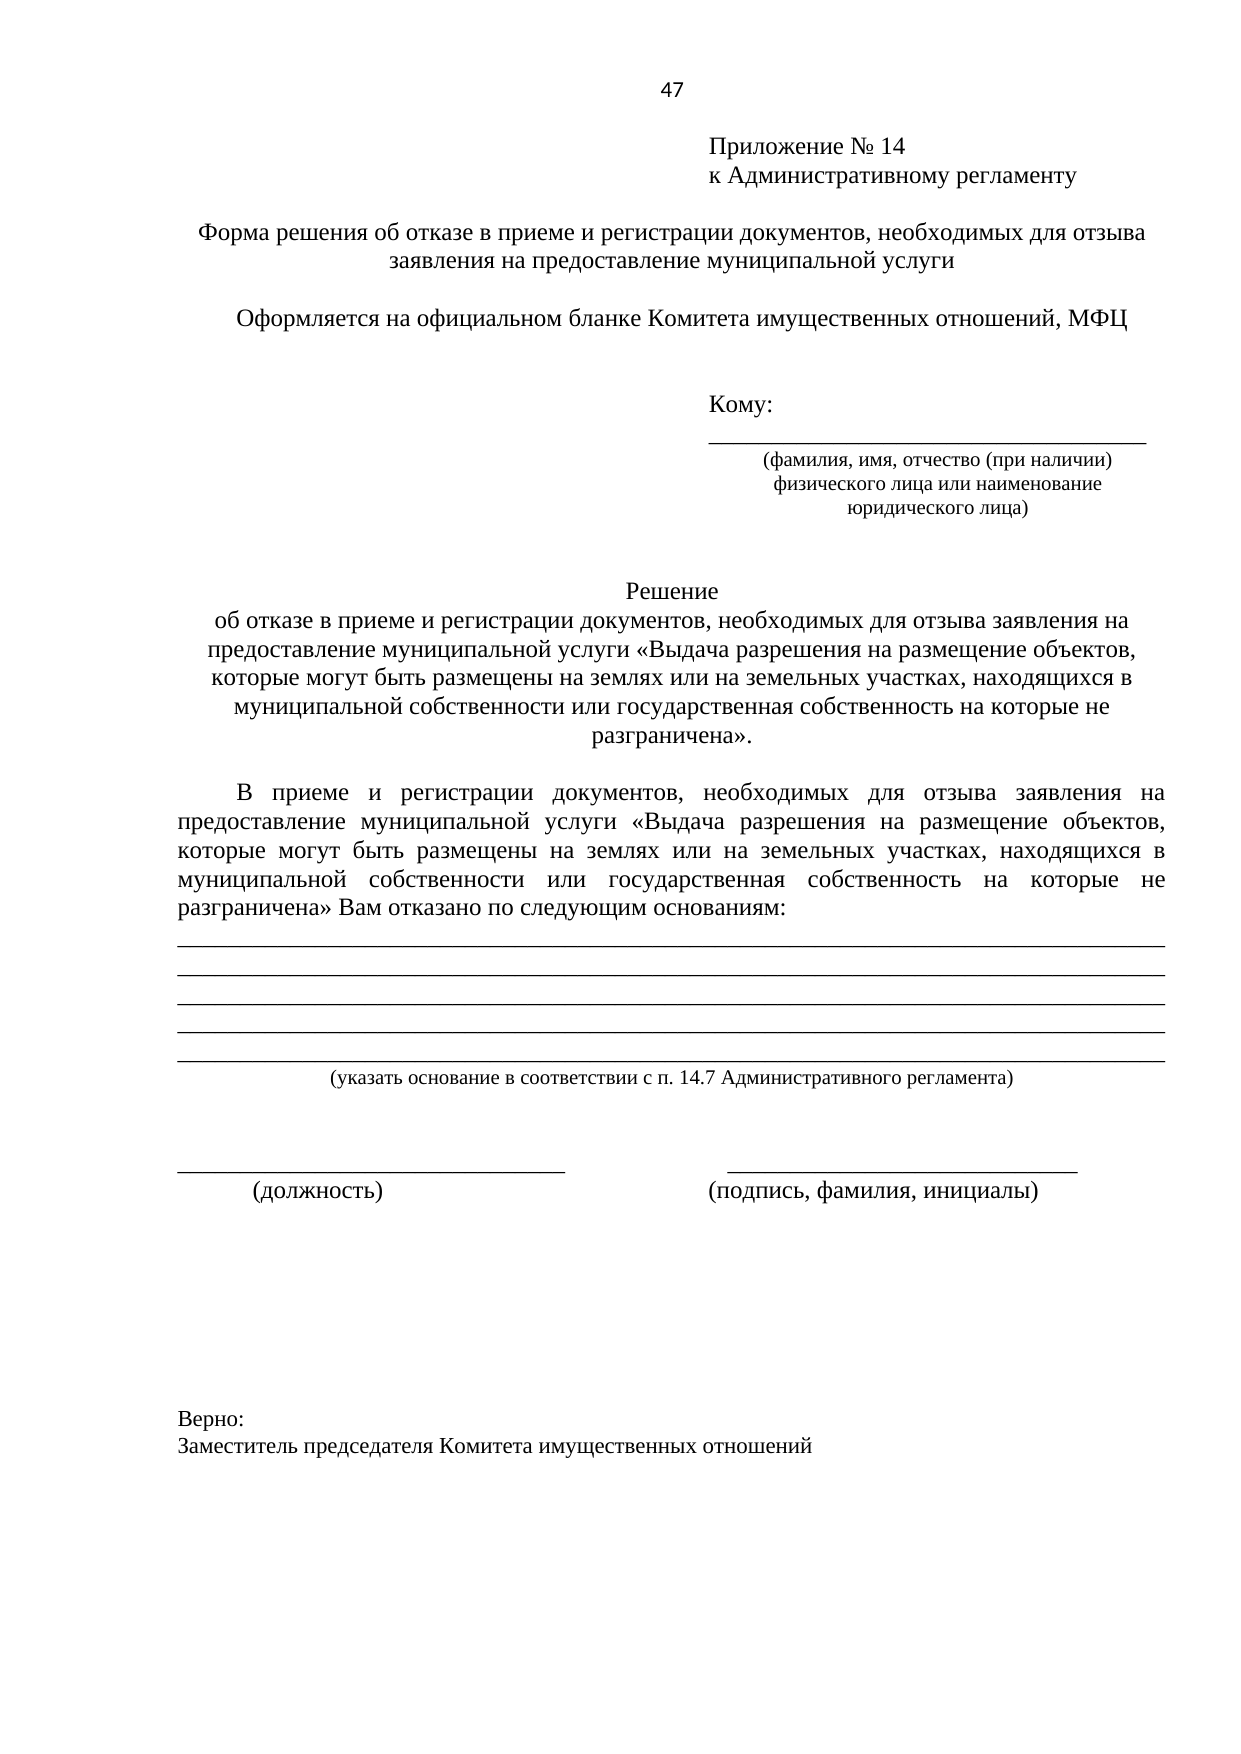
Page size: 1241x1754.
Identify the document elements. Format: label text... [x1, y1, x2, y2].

text В приеме и регистрации документов, необходимых для отзыва заявления на предоставление муниципальной услуги «Выдача разрешения на размещение объектов, которые могут быть размещены на землях или на земельных участках, находящихся в муниципальной собственности или государственная собственность на которые не разграничена» Вам отказано по следующим основаниям: [177, 777, 1167, 921]
text (должность) (подпись, фамилия, инициалы) [177, 1175, 1167, 1204]
text Решение [177, 576, 1167, 605]
text Оформляется на официальном бланке Комитета имущественных отношений, МФЦ [177, 303, 1167, 332]
text об отказе в приеме и регистрации документов, необходимых для отзыва заявления на предоставление муниципальной услуги «Выдача разрешения на размещение объектов, которые могут быть размещены на землях или на земельных участках, находящихся в муниципальной собственности или государственная собственность на которые не разграничена». [177, 605, 1167, 749]
text Заместитель председателя Комитета имущественных отношений [177, 1432, 1167, 1458]
subtitle Приложение № 14 [709, 131, 1167, 160]
text _______________________________ ____________________________ [177, 1147, 1167, 1175]
text к Административному регламенту [709, 160, 1167, 188]
subtitle Форма решения об отказе в приеме и регистрации документов, необходимых для отзыва заявления на предоставление муниципальной услуги [177, 217, 1167, 274]
text (указать основание в соответствии с п. 14.7 Административного регламента) [177, 1065, 1167, 1089]
text физического лица или наименование юридического лица) [709, 471, 1167, 519]
text (фамилия, имя, отчество (при наличии) [709, 447, 1167, 471]
text Кому: ___________________________________ [709, 389, 1167, 447]
text ___________________________________________________________________________________________________________________________________________________________________________________________________________________________________________________________________________________________________________________________________________________________________________________________________________ [177, 921, 1167, 1065]
text Верно: [177, 1405, 1167, 1432]
